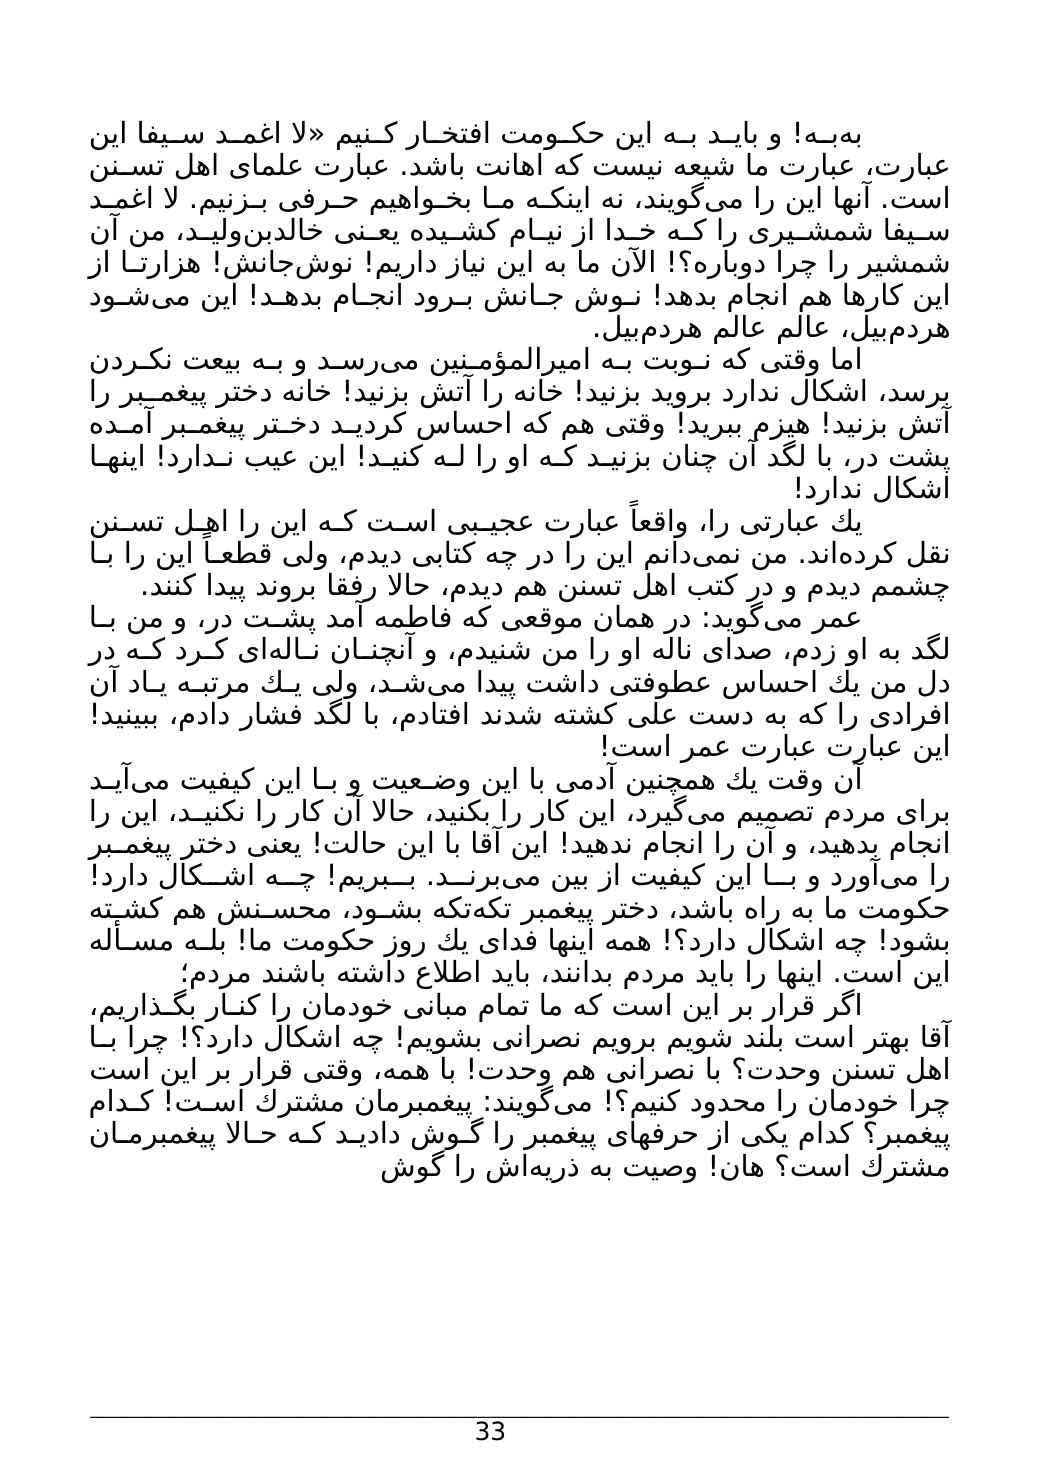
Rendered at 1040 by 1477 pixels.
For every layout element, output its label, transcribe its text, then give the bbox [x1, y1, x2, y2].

text عمر می‌گوید: در همان موقعی كه فاطمه آمد پشت در، و من با لگد به او زدم، صدای ناله او را من شنیدم، و آنچنان ناله‌ای كرد كه در دل من یك احساس عطوفتی داشت پیدا می‌شد، ولی یك مرتبه یاد آن افرادی را كه به دست علی كشته شدند افتادم، با لگد فشار دادم، ببینید! این عبارت عبارت عمر است! [89, 602, 951, 763]
text اگر قرار بر این است كه ما تمام مبانی خودمان را كنار بگذاریم، آقا بهتر است بلند شویم برویم نصرانی بشویم! چه اشكال دارد؟! چرا با اهل تسنن وحدت؟ با نصرانی هم وحدت! با همه، وقتی قرار بر این است چرا خودمان را محدود كنیم؟! می‌گویند: پیغمبرمان مشترك است! كدام پیغمبر؟ كدام یكی از حرفهای پیغمبر را گوش دادید كه حالا پیغمبرمان مشترك است؟ هان! وصیت به ذریه‌اش را گوش‌ [89, 989, 951, 1183]
text اما وقتی كه نوبت به امیرالمؤمنین می‌رسد و به بیعت نكردن برسد، اشكال ندارد بروید بزنید! خانه را آتش بزنید! خانه دختر پیغمبر را آتش بزنید! هیزم ببرید! وقتی هم كه احساس كردید دختر پیغمبر آمده پشت در، با لگد آن چنان بزنید كه او را له كنید! این عیب ندارد! اینها اشكال ندارد! [89, 344, 951, 505]
text یك عبارتی را، واقعاً عبارت عجیبی است كه این را اهل تسنن نقل كرده‌اند. من نمی‌دانم این را در چه كتابی دیدم، ولی قطعاً این را با چشمم دیدم و در كتب اهل تسنن هم دیدم، حالا رفقا بروند پیدا كنند. [89, 505, 951, 602]
text به‌به! و باید به این حكومت افتخار كنیم «لا اغمد سیفا این عبارت، عبارت ما شیعه نیست كه اهانت باشد. عبارت علمای اهل تسنن است. آنها این را می‌گویند، نه اینكه ما بخواهیم حرفی بزنیم. لا اغمد سیفا شمشیری را كه خدا از نیام كشیده یعنی خالدبن‌ولید، من آن شمشیر را چرا دوباره؟! الآن ما به این نیاز داریم! نوش‌جانش! هزارتا از این كارها هم انجام بدهد! نوش جانش برود انجام بدهد! این می‌شود هردم‌بیل، عالم عالم هردم‌بیل. [89, 118, 951, 344]
text آن وقت یك همچنین آدمی با این وضعیت و با این كیفیت می‌آید برای مردم تصمیم می‌گیرد، این كار را بكنید، حالا آن كار را نكنید، این را انجام بدهید، و آن را انجام ندهید! این آقا با این حالت! یعنی دختر پیغمبر را می‌آورد و با این كیفیت از بین می‌برند. ببریم! چه اشكال دارد! حكومت ما به راه باشد، دختر پیغمبر تكه‌تكه بشود، محسنش هم كشته بشود! چه اشكال دارد؟! همه اینها فدای یك روز حكومت ما! بله مسأله این است. اینها را باید مردم بدانند، باید اطلاع داشته باشند مردم؛ [89, 763, 951, 989]
